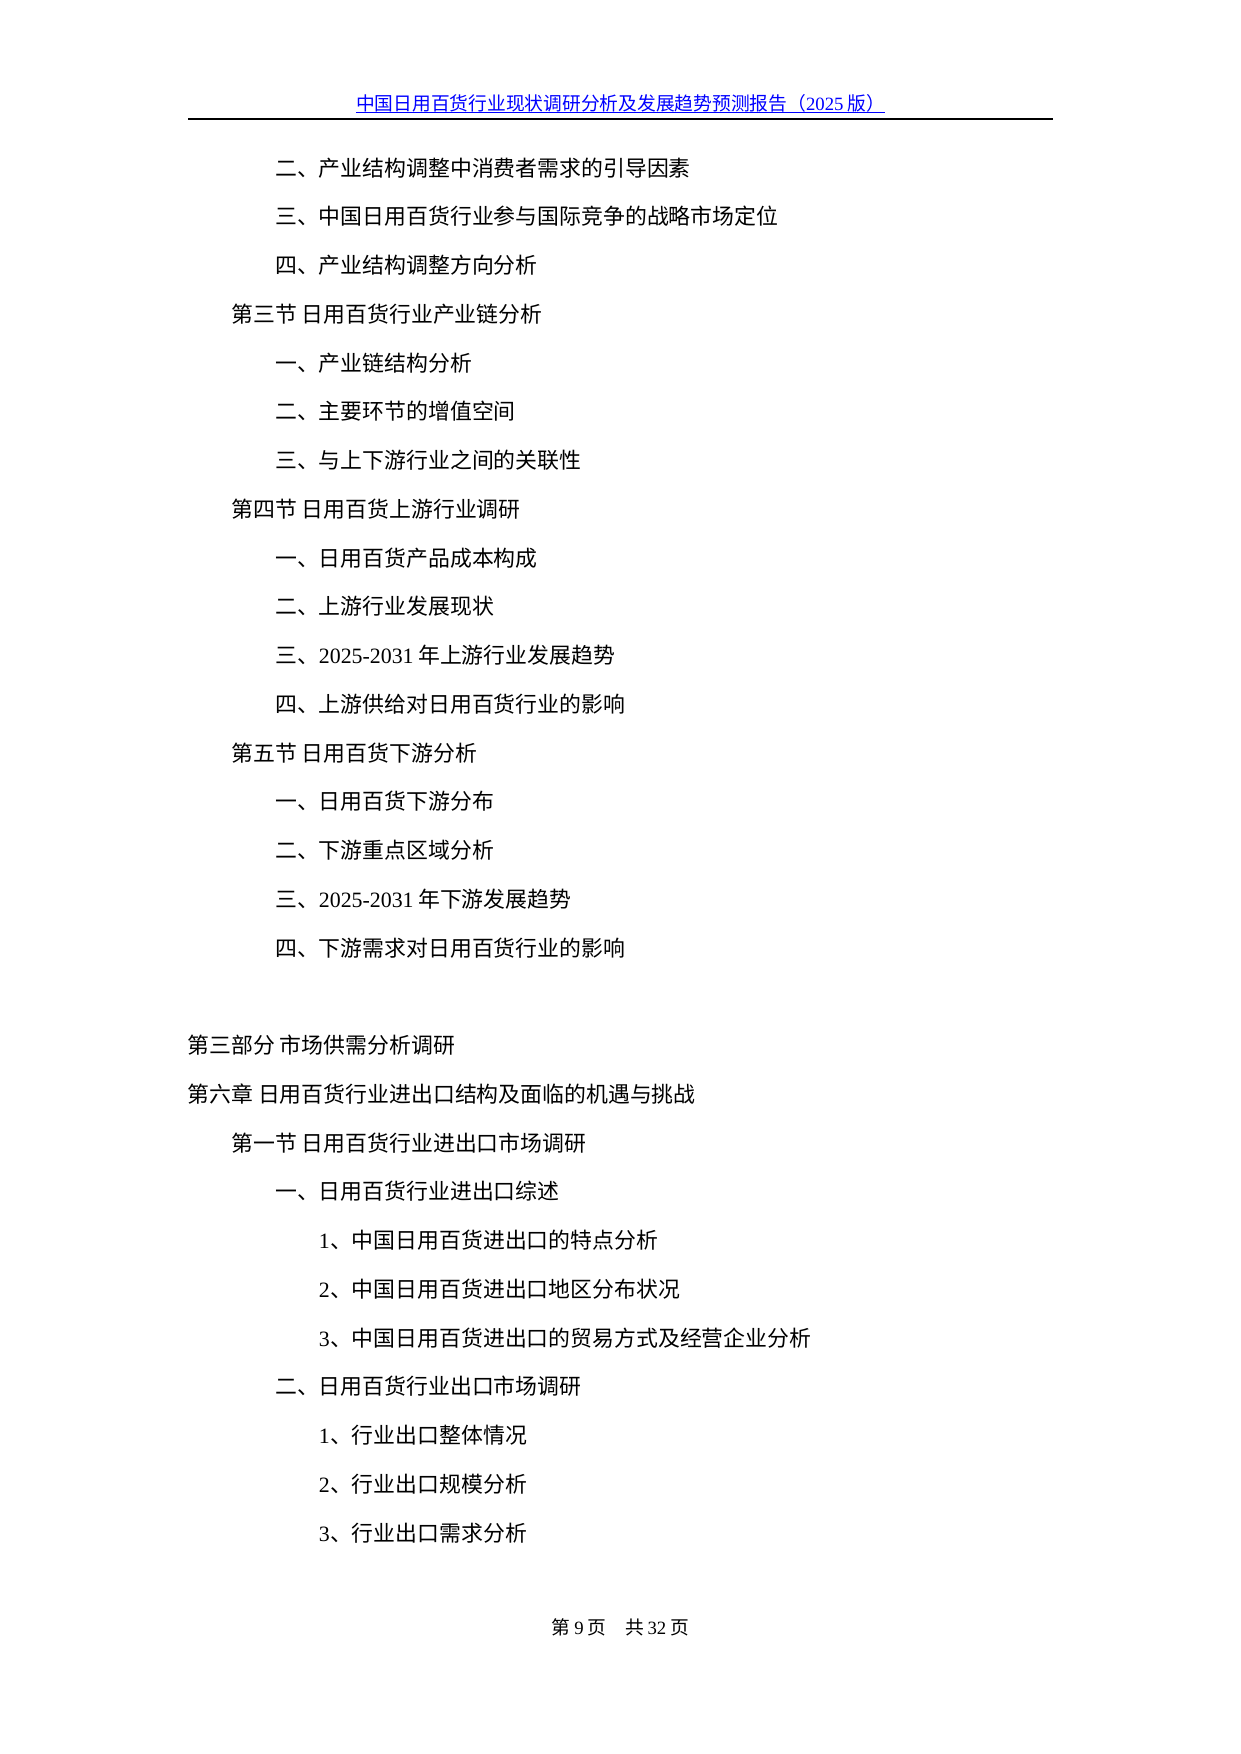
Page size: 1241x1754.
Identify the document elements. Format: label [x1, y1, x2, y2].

text [187, 150, 1053, 1548]
